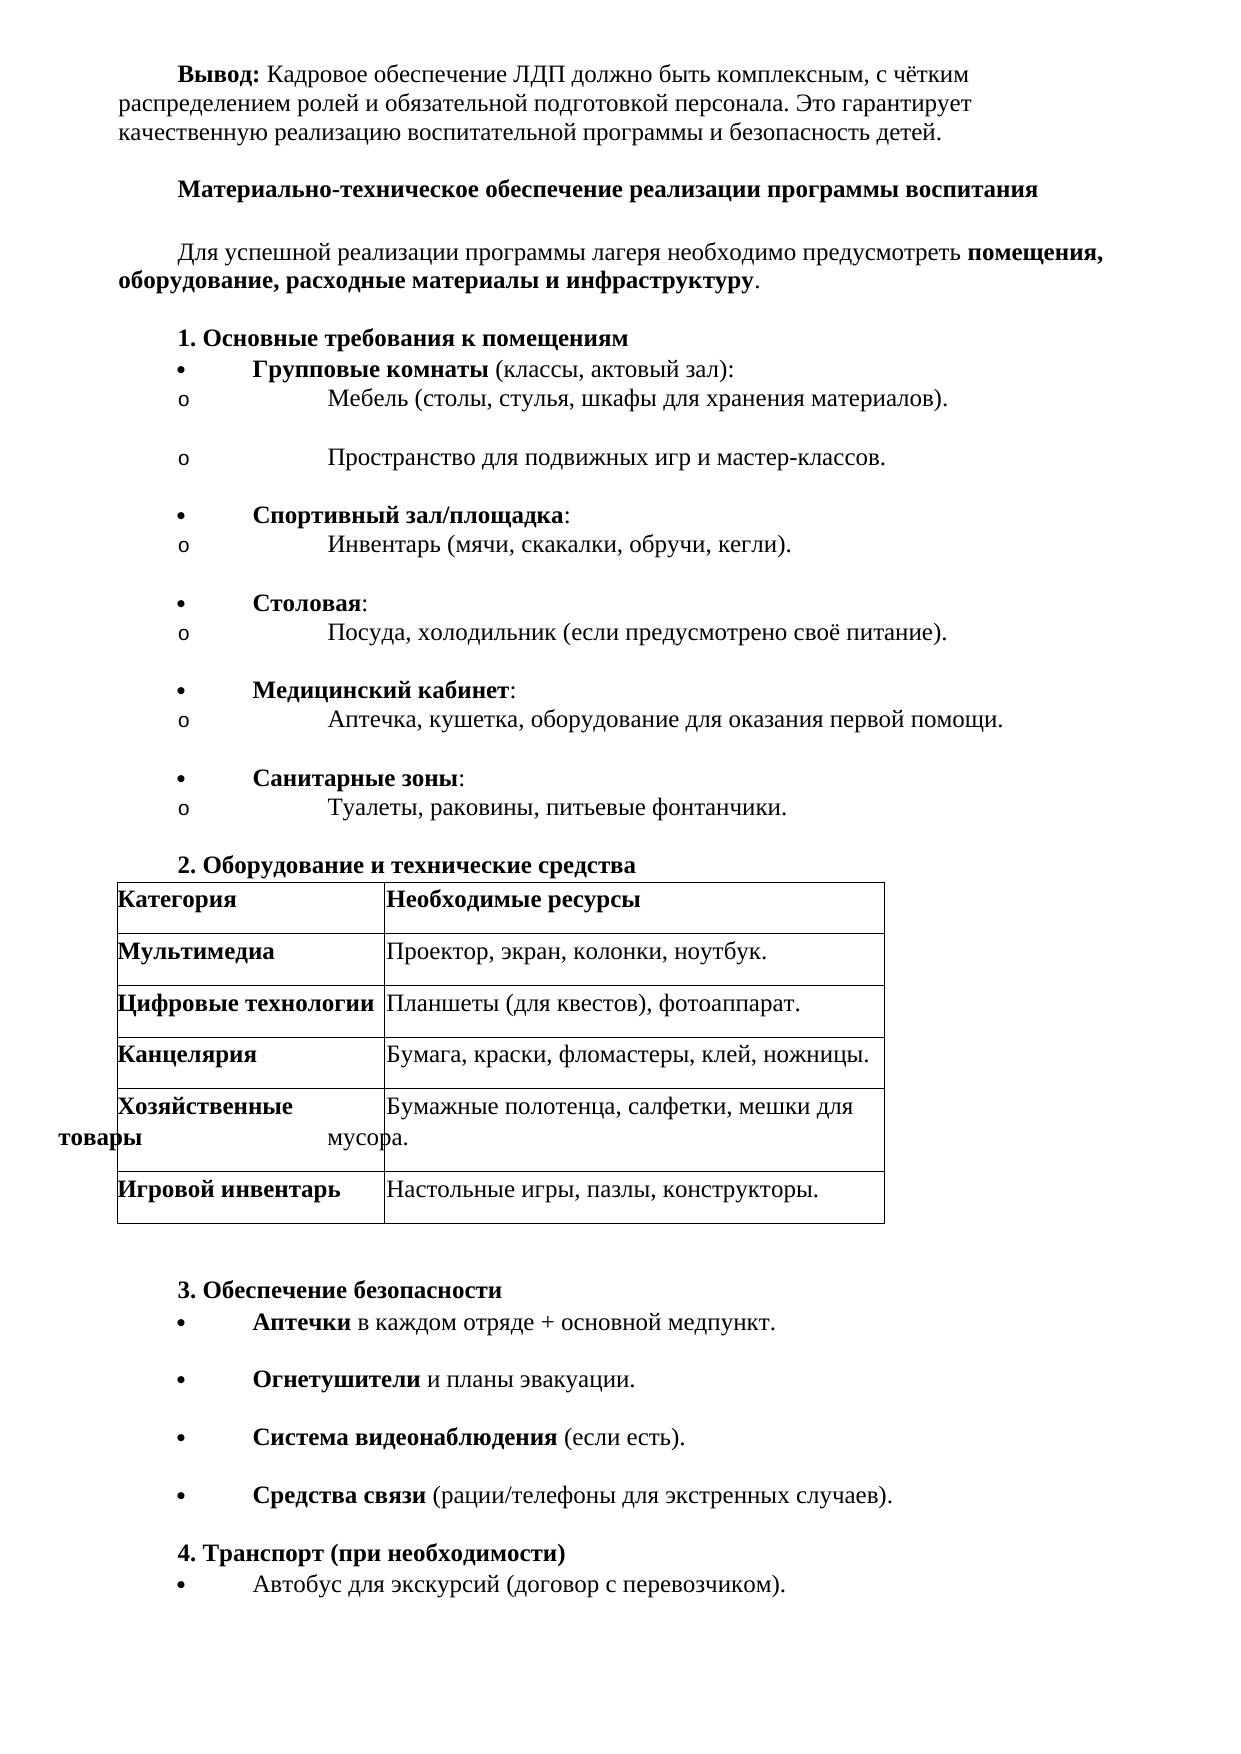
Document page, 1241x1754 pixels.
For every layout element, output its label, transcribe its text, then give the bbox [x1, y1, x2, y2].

list Аптечка, кушетка, оборудование для оказания первой помощи. [118, 704, 1122, 734]
table_cell Бумага, краски, фломастеры, клей, ножницы. [385, 1038, 884, 1088]
table_cell Планшеты (для квестов), фотоаппарат. [385, 986, 884, 1037]
table_cell Цифровые технологии [118, 986, 384, 1037]
list Мебель (столы, стулья, шкафы для хранения материалов). [118, 383, 1122, 413]
table_cell Игровой инвентарь [118, 1172, 384, 1223]
subtitle 2. Оборудование и технические средства [118, 851, 1122, 879]
table_header Категория [118, 883, 384, 933]
list Пространство для подвижных игр и мастер-классов. [118, 442, 1122, 471]
text Материально-техническое обеспечение реализации программы воспитания [118, 174, 1122, 203]
list Автобус для экскурсий (договор с перевозчиком). [118, 1569, 1122, 1598]
table_header Необходимые ресурсы [385, 883, 884, 933]
list Аптечки в каждом отряде + основной медпункт. [118, 1307, 1122, 1335]
list Средства связи (рации/телефоны для экстренных случаев). [118, 1480, 1122, 1509]
text Вывод: Кадровое обеспечение ЛДП должно быть комплексным, с чётким распределением ролей и обязательной подготовкой персонала. Это гарантирует качественную реализацию воспитательной программы и безопасность детей. [118, 59, 1122, 145]
table_cell Бумажные полотенца, салфетки, мешки для мусора. [385, 1089, 884, 1171]
list Инвентарь (мячи, скакалки, обручи, кегли). [118, 529, 1122, 559]
list Посуда, холодильник (если предусмотрено своё питание). [118, 617, 1122, 646]
list Спортивный зал/площадка: [118, 501, 1122, 529]
list Система видеонаблюдения (если есть). [118, 1422, 1122, 1451]
list Санитарные зоны: [118, 763, 1122, 792]
table_cell Настольные игры, пазлы, конструкторы. [385, 1172, 884, 1223]
list Групповые комнаты (классы, актовый зал): [118, 354, 1122, 383]
text Для успешной реализации программы лагеря необходимо предусмотреть помещения, оборудование, расходные материалы и инфраструктуру. [118, 237, 1122, 294]
subtitle 1. Основные требования к помещениям [118, 323, 1122, 352]
subtitle 4. Транспорт (при необходимости) [118, 1538, 1122, 1567]
list Столовая: [118, 588, 1122, 617]
table_cell Мультимедиа [118, 934, 384, 985]
subtitle 3. Обеспечение безопасности [118, 1276, 1122, 1304]
list Огнетушители и планы эвакуации. [118, 1364, 1122, 1393]
table_cell Канцелярия [118, 1038, 384, 1088]
table_cell Проектор, экран, колонки, ноутбук. [385, 934, 884, 985]
list Туалеты, раковины, питьевые фонтанчики. [118, 792, 1122, 821]
list Медицинский кабинет: [118, 676, 1122, 704]
table_cell Хозяйственные товары [118, 1089, 384, 1171]
